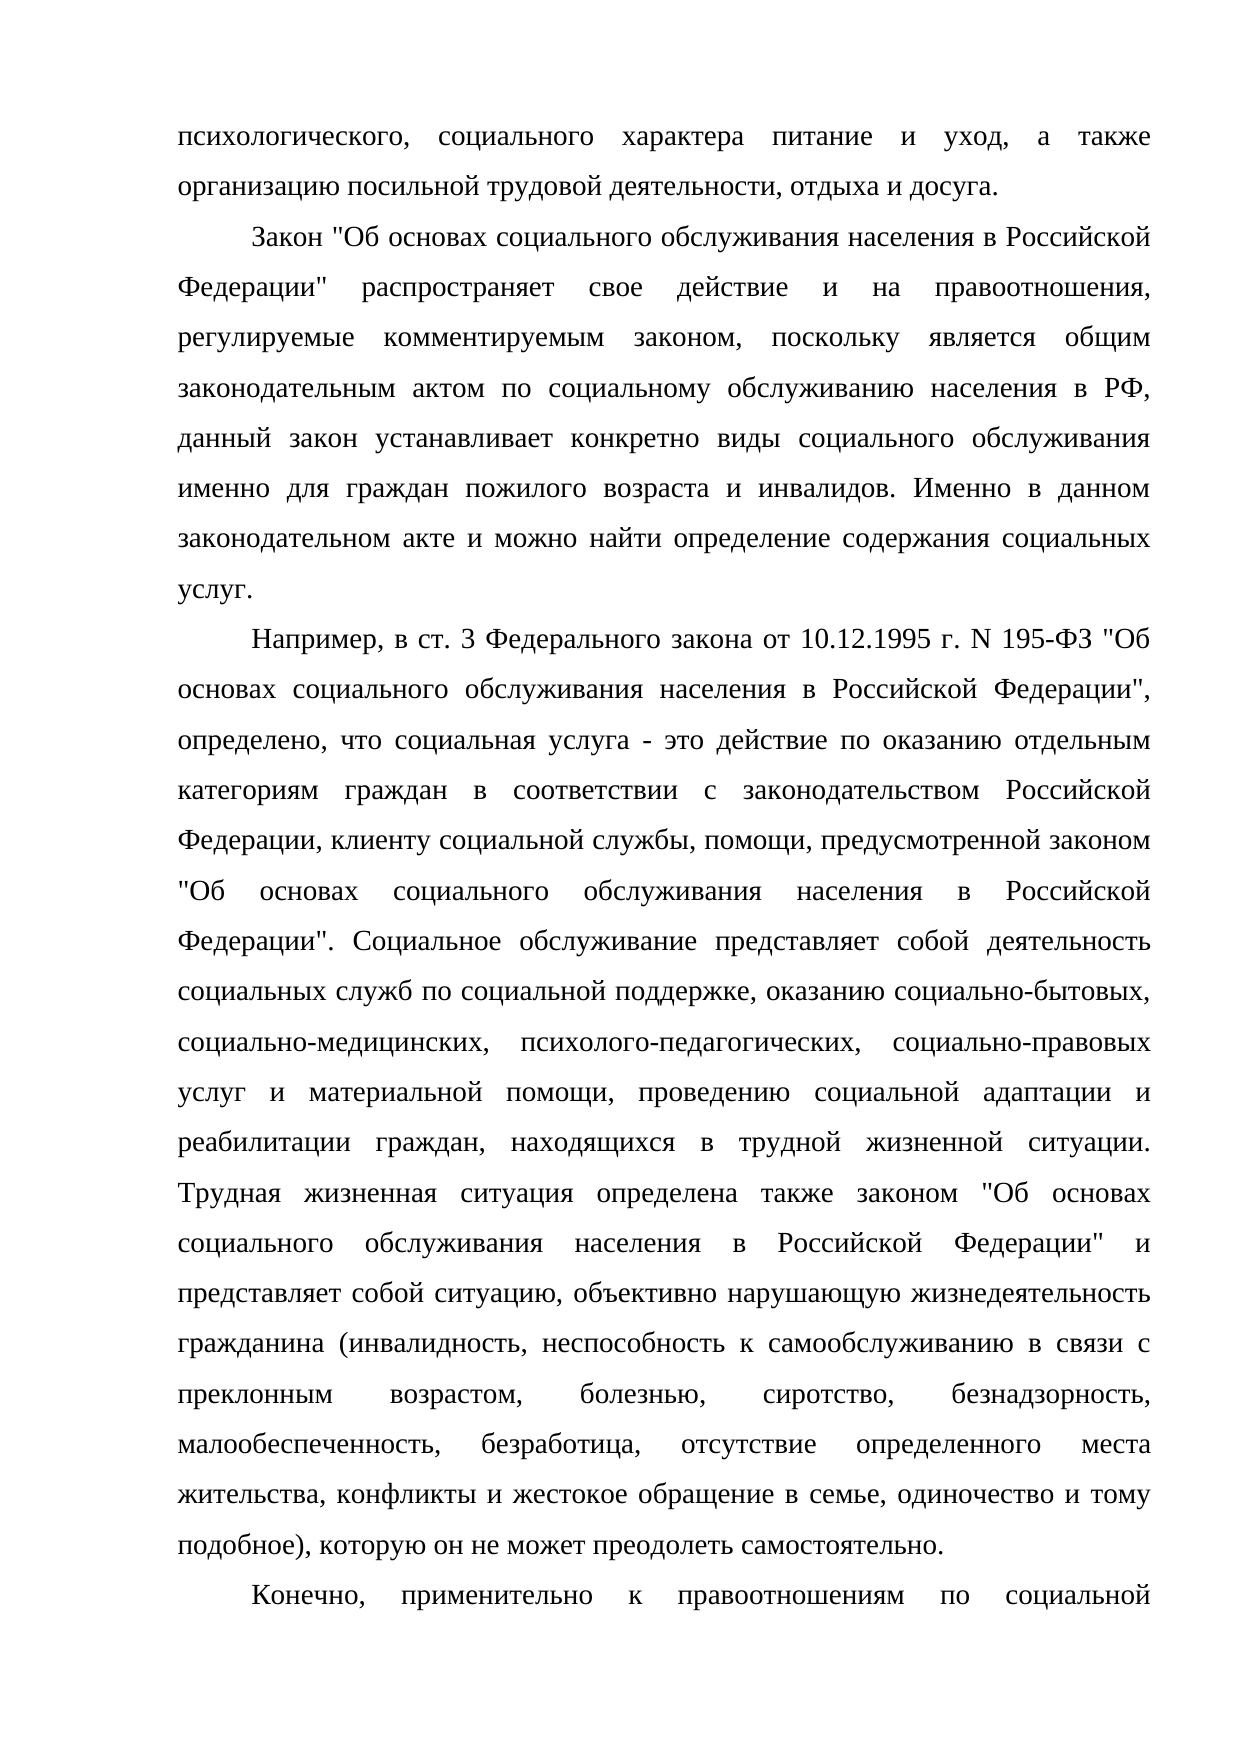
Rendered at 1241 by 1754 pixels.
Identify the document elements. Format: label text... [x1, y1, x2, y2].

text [177, 1577, 1152, 1611]
text Например, в ст. 3 Федерального закона от 10.12.1995 г. N 195-ФЗ "Об основах социального обслуживания населения в Российской Федерации", определено, что социальная услуга - это действие по оказанию отдельным категориям граждан в соответствии с законодательством Российской Федерации, клиенту социальной службы, помощи, предусмотренной законом "Об основах социального обслуживания населения в Российской Федерации". Социальное обслуживание представляет собой деятельность социальных служб по социальной поддержке, оказанию социально-бытовых, социально-медицинских, психолого-педагогических, социально-правовых услуг и материальной помощи, проведению социальной адаптации и реабилитации граждан, находящихся в трудной жизненной ситуации. Трудная жизненная ситуация определена также законом "Об основах социального обслуживания населения в Российской Федерации" и представляет собой ситуацию, объективно нарушающую жизнедеятельность гражданина (инвалидность, неспособность к самообслуживанию в связи с преклонным возрастом, болезнью, сиротство, безнадзорность, малообеспеченность, безработица, отсутствие определенного места жительства, конфликты и жестокое обращение в семье, одиночество и тому подобное), которую он не может преодолеть самостоятельно. [177, 621, 1152, 1560]
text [177, 118, 1152, 202]
text Закон "Об основах социального обслуживания населения в Российской Федерации" распространяет свое действие и на правоотношения, регулируемые комментируемым законом, поскольку является общим законодательным актом по социальному обслуживанию населения в РФ, данный закон устанавливает конкретно виды социального обслуживания именно для граждан пожилого возраста и инвалидов. Именно в данном законодательном акте и можно найти определение содержания социальных услуг. [177, 219, 1152, 604]
